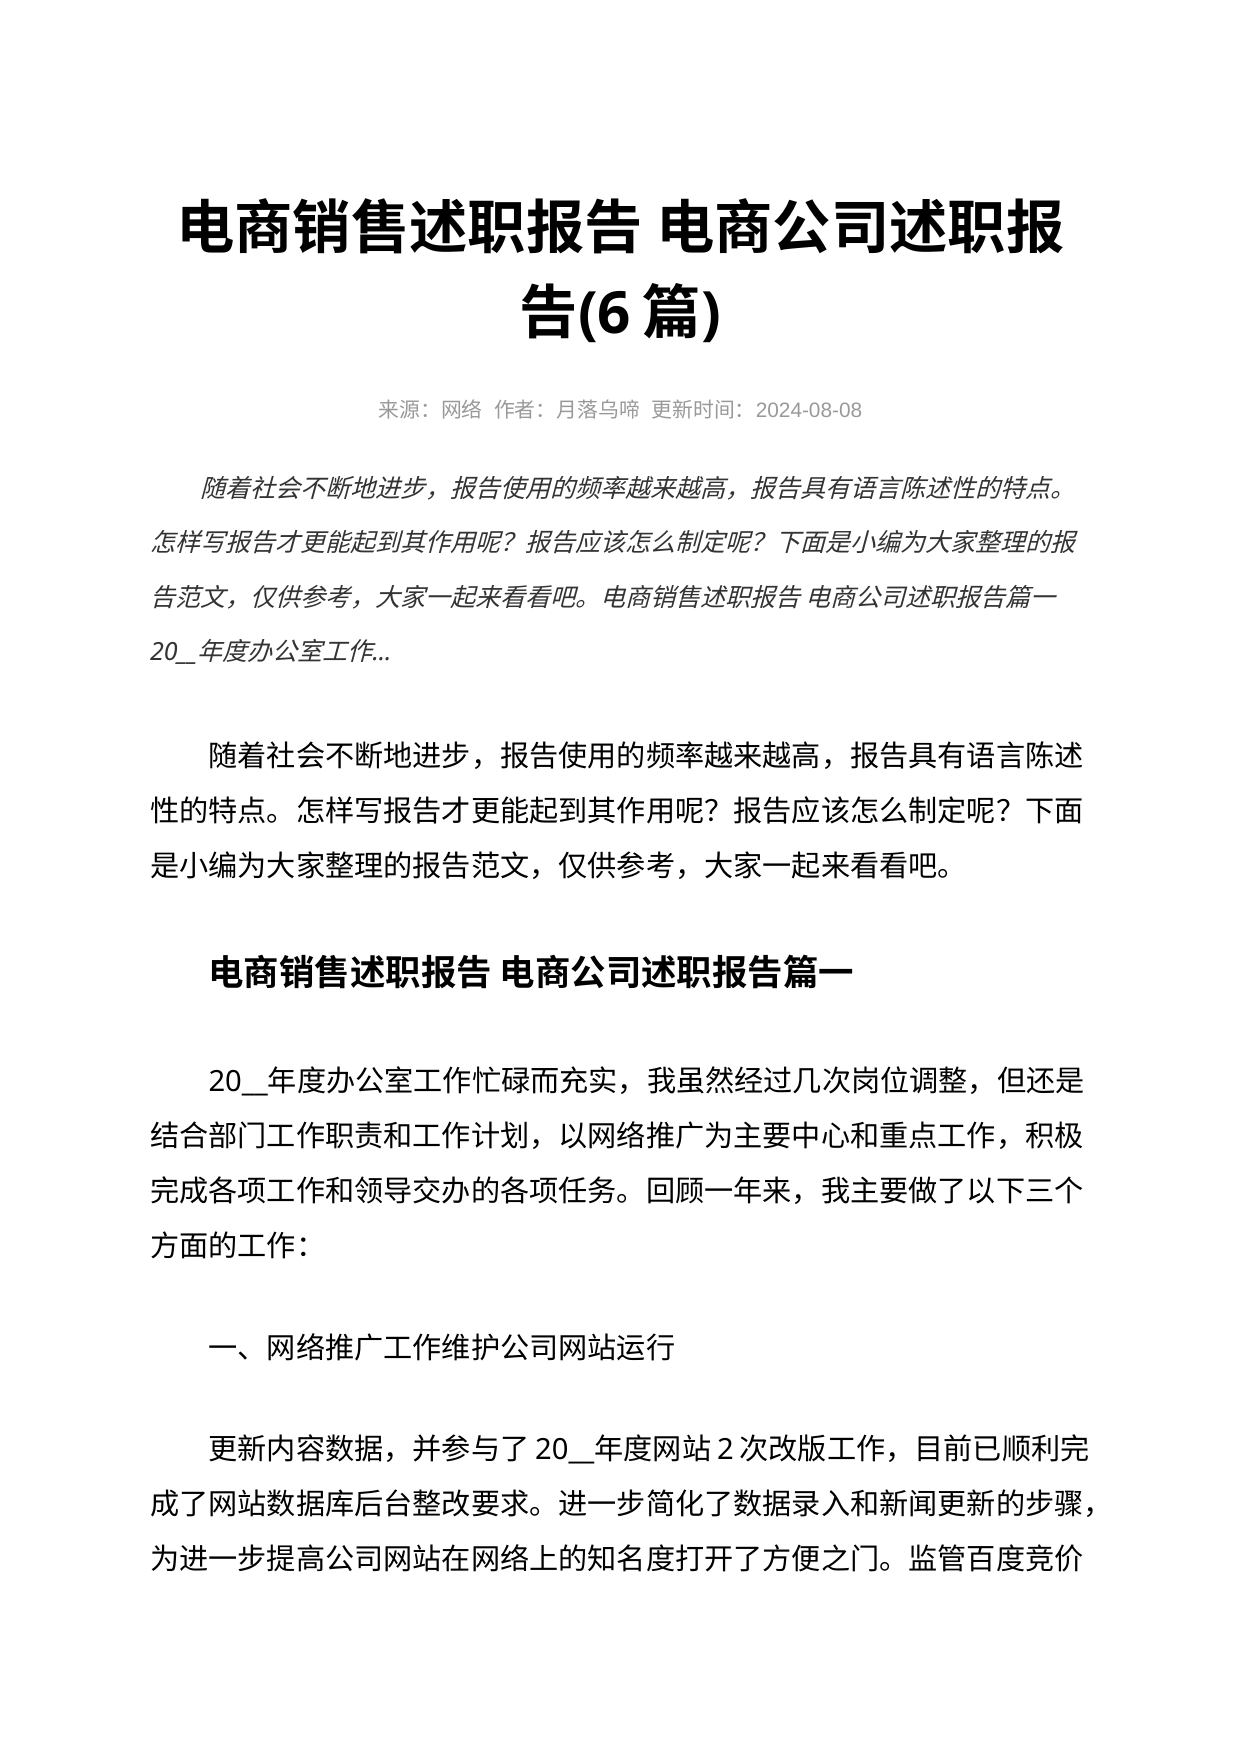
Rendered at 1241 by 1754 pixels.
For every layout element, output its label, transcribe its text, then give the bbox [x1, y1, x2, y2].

subtitle 电商销售述职报告 电商公司述职报告(6篇) [150, 181, 1090, 351]
text 电商销售述职报告 电商公司述职报告篇一 [150, 944, 1090, 995]
text 随着社会不断地进步，报告使用的频率越来越高，报告具有语言陈述性的特点。怎样写报告才更能起到其作用呢？报告应该怎么制定呢？下面是小编为大家整理的报告范文，仅供参考，大家一起来看看吧。 [150, 733, 1090, 885]
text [150, 1426, 1090, 1578]
text 来源：网络 作者：月落乌啼 更新时间：2024-08-08 [150, 397, 1090, 421]
text 20__年度办公室工作忙碌而充实，我虽然经过几次岗位调整，但还是结合部门工作职责和工作计划，以网络推广为主要中心和重点工作，积极完成各项工作和领导交办的各项任务。回顾一年来，我主要做了以下三个方面的工作： [150, 1058, 1090, 1265]
text 一、网络推广工作维护公司网站运行 [150, 1324, 1090, 1366]
text 随着社会不断地进步，报告使用的频率越来越高，报告具有语言陈述性的特点。怎样写报告才更能起到其作用呢？报告应该怎么制定呢？下面是小编为大家整理的报告范文，仅供参考，大家一起来看看吧。电商销售述职报告 电商公司述职报告篇一20__年度办公室工作... [150, 468, 1090, 668]
